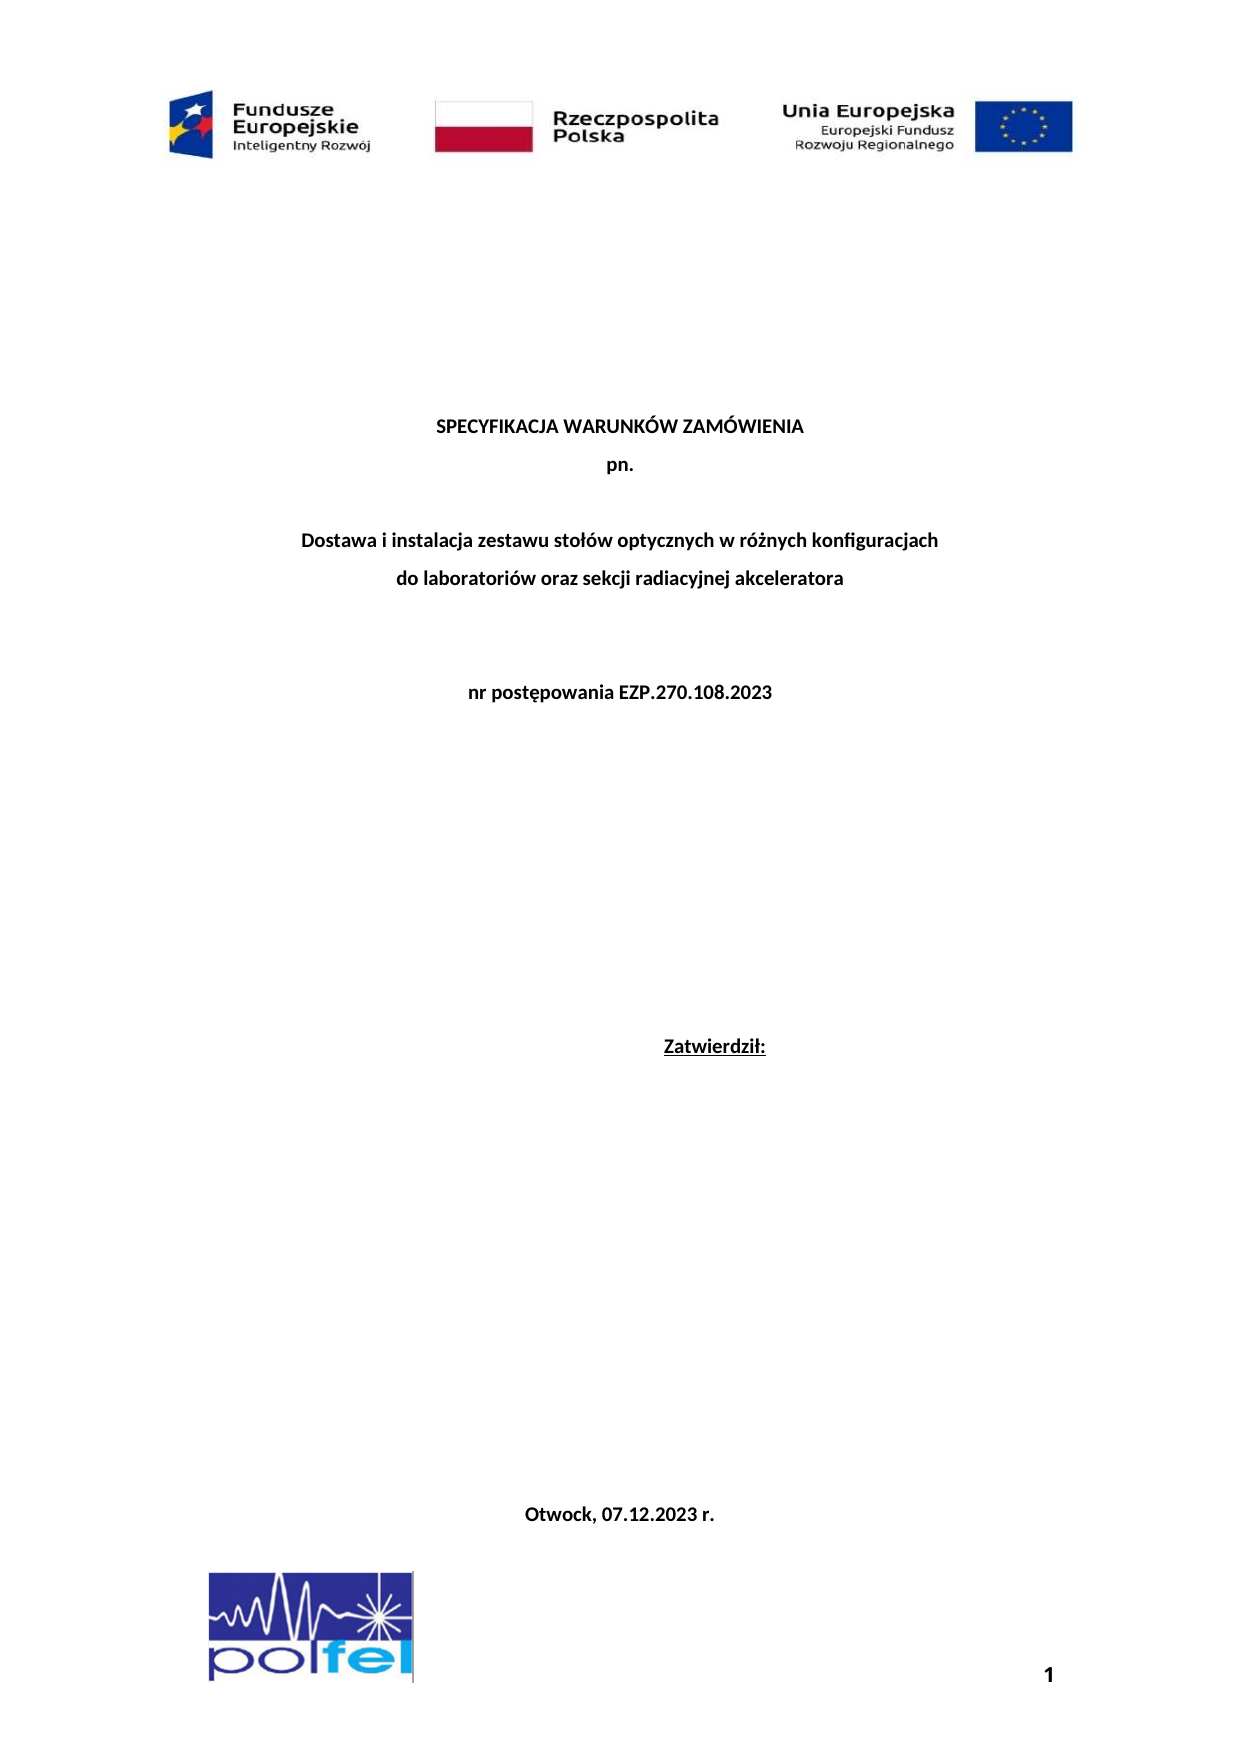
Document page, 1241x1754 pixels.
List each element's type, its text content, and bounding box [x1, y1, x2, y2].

text Zatwierdził: [590, 1033, 1092, 1059]
text SPECYFIKACJA WARUNKÓW ZAMÓWIENIA [148, 414, 1092, 439]
picture [208, 1571, 414, 1683]
text do laboratoriów oraz sekcji radiacyjnej akceleratora [148, 565, 1092, 591]
text pn. [148, 452, 1092, 477]
text Otwock, 07.12.2023 r. [148, 1501, 1092, 1527]
text nr postępowania EZP.270.108.2023 [148, 679, 1092, 704]
text Dostawa i instalacja zestawu stołów optycznych w różnych konfiguracjach [148, 527, 1092, 553]
